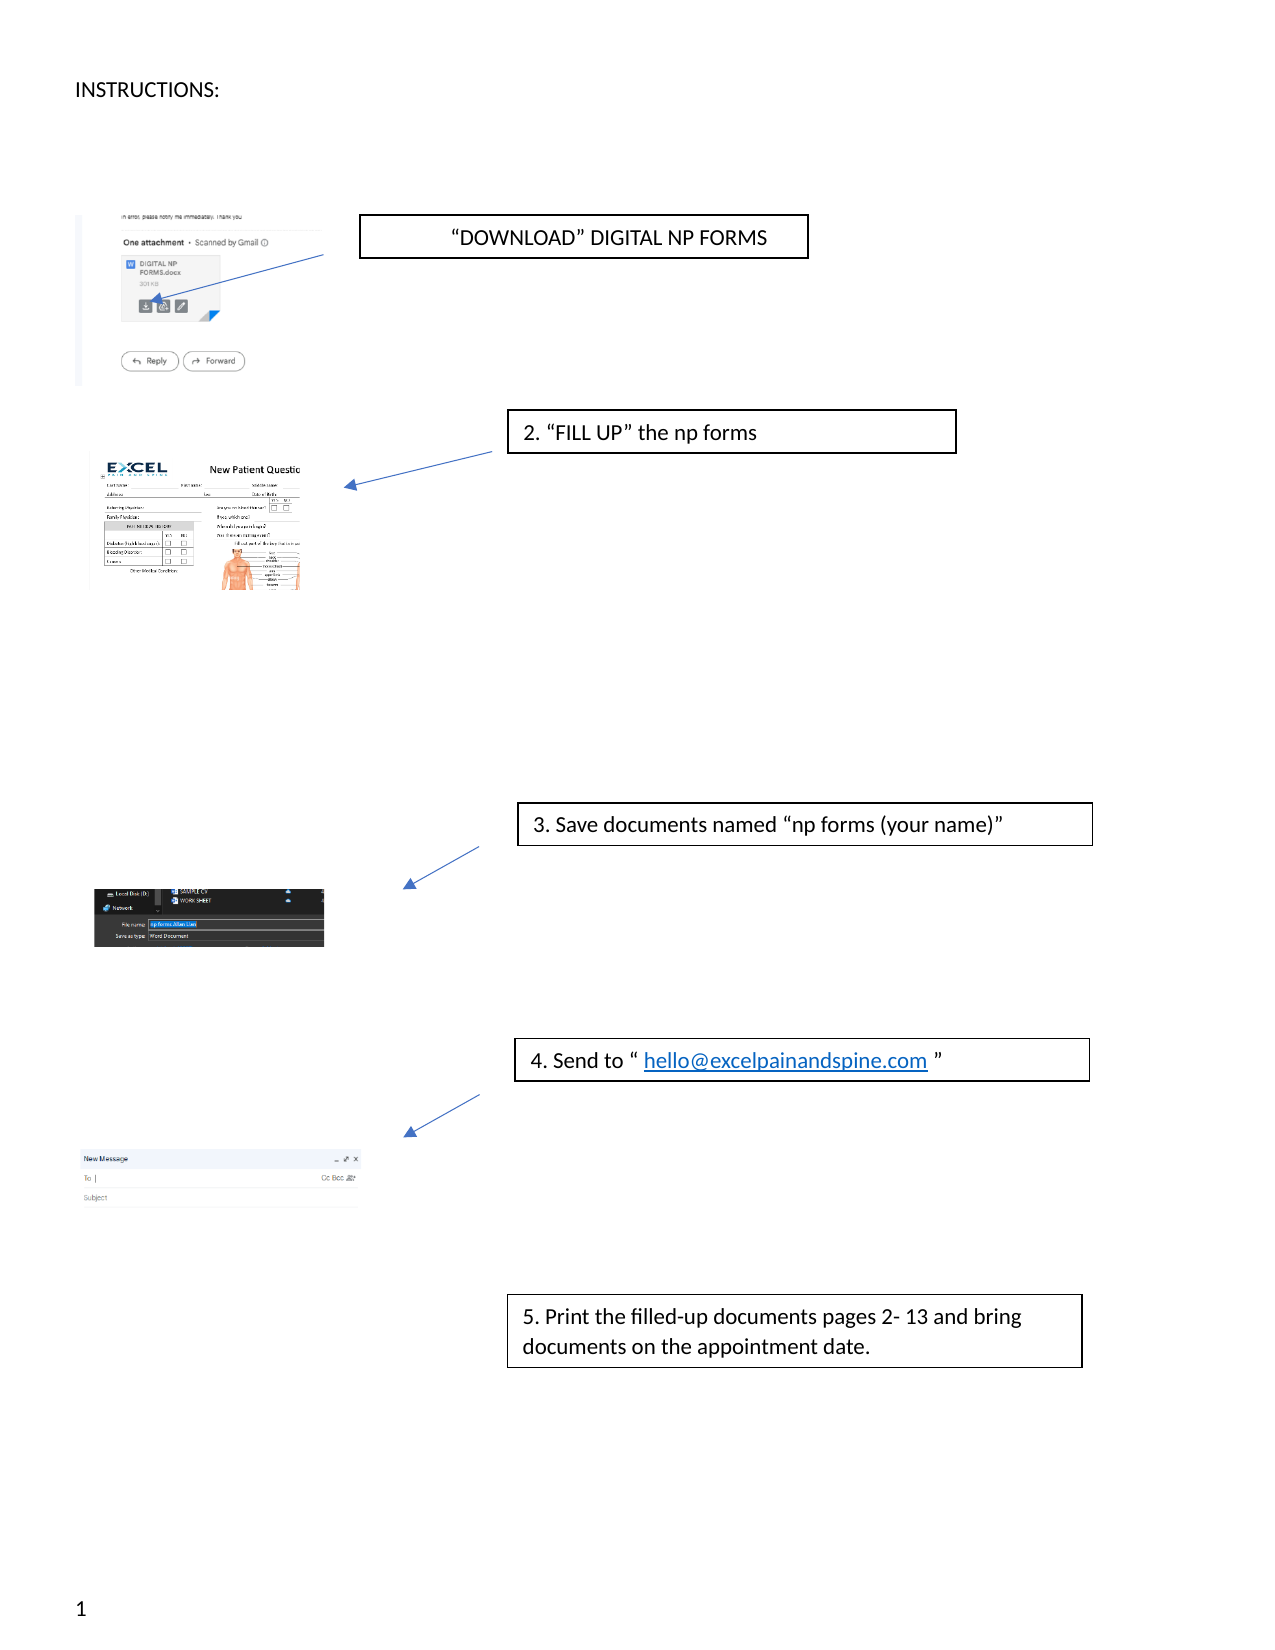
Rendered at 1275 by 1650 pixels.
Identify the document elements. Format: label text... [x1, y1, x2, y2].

text INSTRUCTIONS: [75, 75, 1200, 103]
picture [75, 215, 322, 386]
picture [89, 451, 300, 590]
picture [80, 1149, 362, 1218]
picture [94, 889, 325, 947]
